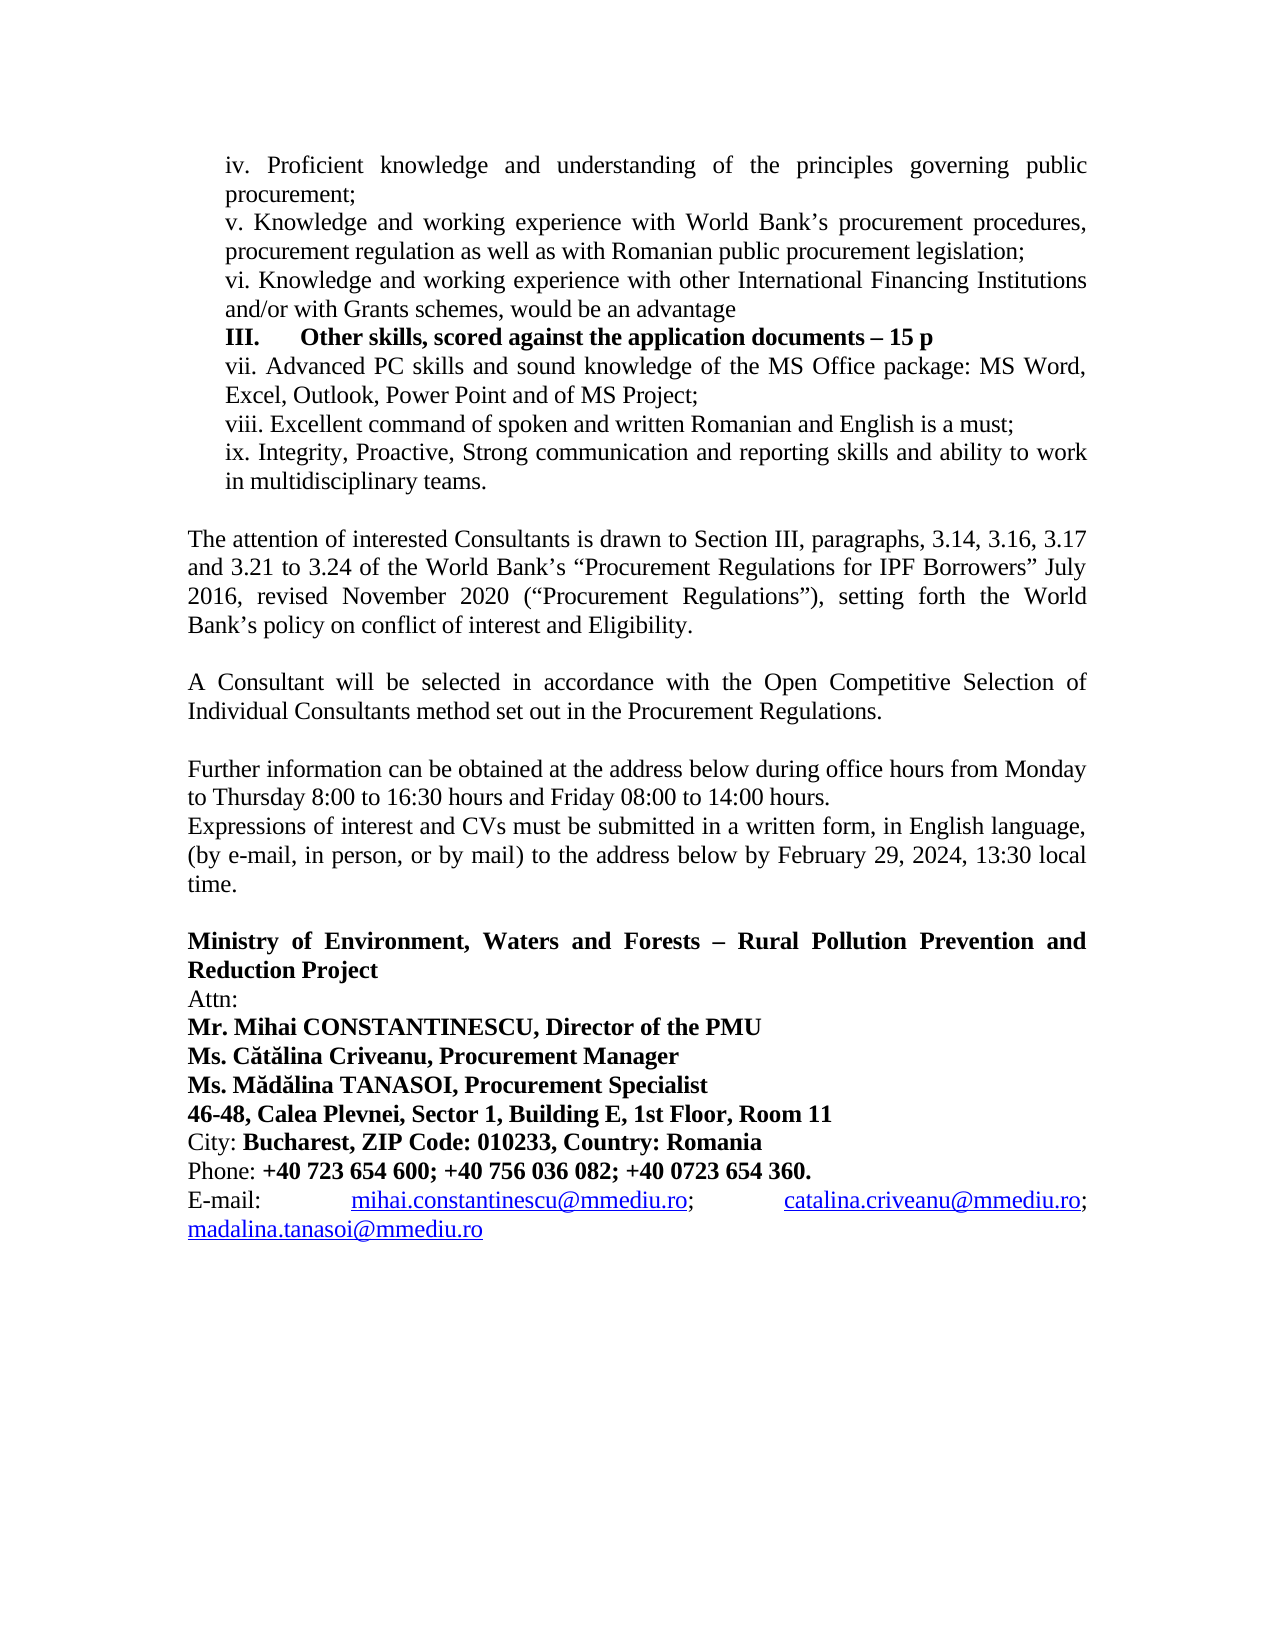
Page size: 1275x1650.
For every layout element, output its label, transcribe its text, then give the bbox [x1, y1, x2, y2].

text vi. Knowledge and working experience with other International Financing Institutions and/or with Grants schemes, would be an advantage [225, 265, 1087, 322]
text City: Bucharest, ZIP Code: 010233, Country: Romania [187, 1127, 1087, 1156]
text ix. Integrity, Proactive, Strong communication and reporting skills and ability to work in multidisciplinary teams. [225, 437, 1087, 495]
text vii. Advanced PC skills and sound knowledge of the MS Office package: MS Word, Excel, Outlook, Power Point and of MS Project; [225, 351, 1087, 409]
text Ms. Mădălina TANASOI, Procurement Specialist [187, 1070, 1087, 1099]
text The attention of interested Consultants is drawn to Section III, paragraphs, 3.14, 3.16, 3.17 and 3.21 to 3.24 of the World Bank’s “Procurement Regulations for IPF Borrowers” July 2016, revised November 2020 (“Procurement Regulations”), setting forth the World Bank’s policy on conflict of interest and Eligibility. [187, 524, 1087, 639]
text Further information can be obtained at the address below during office hours from Monday to Thursday 8:00 to 16:30 hours and Friday 08:00 to 14:00 hours. [187, 754, 1087, 811]
list Other skills, scored against the application documents – 15 p [225, 322, 1087, 351]
text viii. Excellent command of spoken and written Romanian and English is a must; [225, 409, 1087, 437]
text E-mail: mihai.constantinescu@mmediu.ro; catalina.criveanu@mmediu.ro; madalina.tanasoi@mmediu.ro [187, 1185, 1087, 1242]
text 46-48, Calea Plevnei, Sector 1, Building E, 1st Floor, Room 11 [187, 1099, 1087, 1127]
text Ministry of Environment, Waters and Forests – Rural Pollution Prevention and Reduction Project [187, 926, 1087, 984]
text v. Knowledge and working experience with World Bank’s procurement procedures, procurement regulation as well as with Romanian public procurement legislation; [225, 207, 1087, 265]
text Ms. Cătălina Criveanu, Procurement Manager [187, 1041, 1087, 1070]
text Mr. Mihai CONSTANTINESCU, Director of the PMU [187, 1012, 1087, 1041]
text Expressions of interest and CVs must be submitted in a written form, in English language, (by e-mail, in person, or by mail) to the address below by February 29, 2024, 13:30 local time. [187, 811, 1087, 897]
text iv. Proficient knowledge and understanding of the principles governing public procurement; [225, 150, 1087, 207]
text Attn: [187, 984, 1087, 1012]
text Phone: +40 723 654 600; +40 756 036 082; +40 0723 654 360. [187, 1156, 1087, 1185]
text A Consultant will be selected in accordance with the Open Competitive Selection of Individual Consultants method set out in the Procurement Regulations. [187, 667, 1087, 725]
